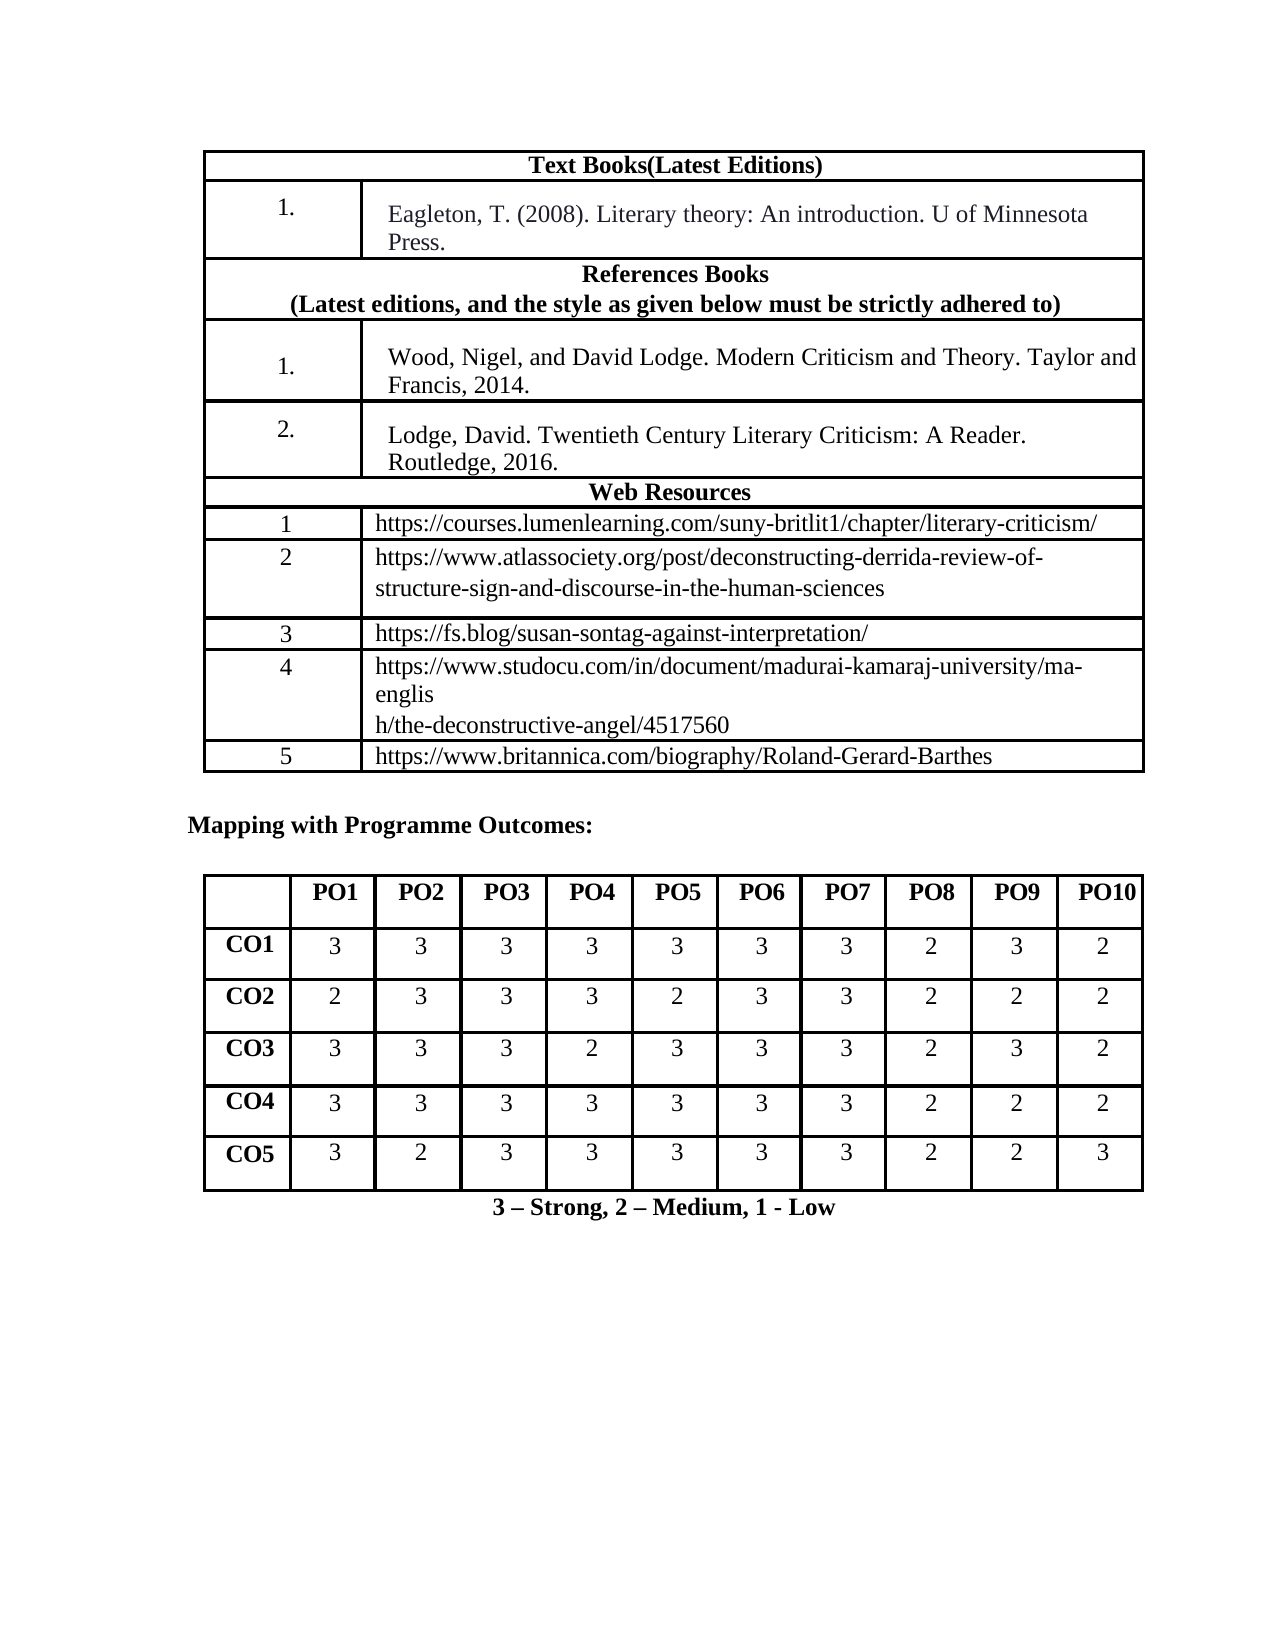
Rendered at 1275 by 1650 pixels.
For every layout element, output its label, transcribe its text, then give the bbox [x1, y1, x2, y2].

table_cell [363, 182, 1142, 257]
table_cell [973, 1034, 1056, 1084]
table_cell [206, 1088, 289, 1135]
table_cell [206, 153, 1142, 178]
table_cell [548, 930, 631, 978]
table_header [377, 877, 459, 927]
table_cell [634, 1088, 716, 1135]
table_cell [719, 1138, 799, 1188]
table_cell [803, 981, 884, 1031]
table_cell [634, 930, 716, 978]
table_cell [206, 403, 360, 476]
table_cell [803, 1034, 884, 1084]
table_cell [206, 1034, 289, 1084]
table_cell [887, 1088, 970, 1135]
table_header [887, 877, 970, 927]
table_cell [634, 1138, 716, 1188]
text 3 – Strong, 2 – Medium, 1 - Low [200, 1192, 860, 1220]
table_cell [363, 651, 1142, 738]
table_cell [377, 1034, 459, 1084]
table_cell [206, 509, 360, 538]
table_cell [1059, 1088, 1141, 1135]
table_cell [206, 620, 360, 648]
subtitle Mapping with Programme Outcomes: [187, 810, 1088, 839]
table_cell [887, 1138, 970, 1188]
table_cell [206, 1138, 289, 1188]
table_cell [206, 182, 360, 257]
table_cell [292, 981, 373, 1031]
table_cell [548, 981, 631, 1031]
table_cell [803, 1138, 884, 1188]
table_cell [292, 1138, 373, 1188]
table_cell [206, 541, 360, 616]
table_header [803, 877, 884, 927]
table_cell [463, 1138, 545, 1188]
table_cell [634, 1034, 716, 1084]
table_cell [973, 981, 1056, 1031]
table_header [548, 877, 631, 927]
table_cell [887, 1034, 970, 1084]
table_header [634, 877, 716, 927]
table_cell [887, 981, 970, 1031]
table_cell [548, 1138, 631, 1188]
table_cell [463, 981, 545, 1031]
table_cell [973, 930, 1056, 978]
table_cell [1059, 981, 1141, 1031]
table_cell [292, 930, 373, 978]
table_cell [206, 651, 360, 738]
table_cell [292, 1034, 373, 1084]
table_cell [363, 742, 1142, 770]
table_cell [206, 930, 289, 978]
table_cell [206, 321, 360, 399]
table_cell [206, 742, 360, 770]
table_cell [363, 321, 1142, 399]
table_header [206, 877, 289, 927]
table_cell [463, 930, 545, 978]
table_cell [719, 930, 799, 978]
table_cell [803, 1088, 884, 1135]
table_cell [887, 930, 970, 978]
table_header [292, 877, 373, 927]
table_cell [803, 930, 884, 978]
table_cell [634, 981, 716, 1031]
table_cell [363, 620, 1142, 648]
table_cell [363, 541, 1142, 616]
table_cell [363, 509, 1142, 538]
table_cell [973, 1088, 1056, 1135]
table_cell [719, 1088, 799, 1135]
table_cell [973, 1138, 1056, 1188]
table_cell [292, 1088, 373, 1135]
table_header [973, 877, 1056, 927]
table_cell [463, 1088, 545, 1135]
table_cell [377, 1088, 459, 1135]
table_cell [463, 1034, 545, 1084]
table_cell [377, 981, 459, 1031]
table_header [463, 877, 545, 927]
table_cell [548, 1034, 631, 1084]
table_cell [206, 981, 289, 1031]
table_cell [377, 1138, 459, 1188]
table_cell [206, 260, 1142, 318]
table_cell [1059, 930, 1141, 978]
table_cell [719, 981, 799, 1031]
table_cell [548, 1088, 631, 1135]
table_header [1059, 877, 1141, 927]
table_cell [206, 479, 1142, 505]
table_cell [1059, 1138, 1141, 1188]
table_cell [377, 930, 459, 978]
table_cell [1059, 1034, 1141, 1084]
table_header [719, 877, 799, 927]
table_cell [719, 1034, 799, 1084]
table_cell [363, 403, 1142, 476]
